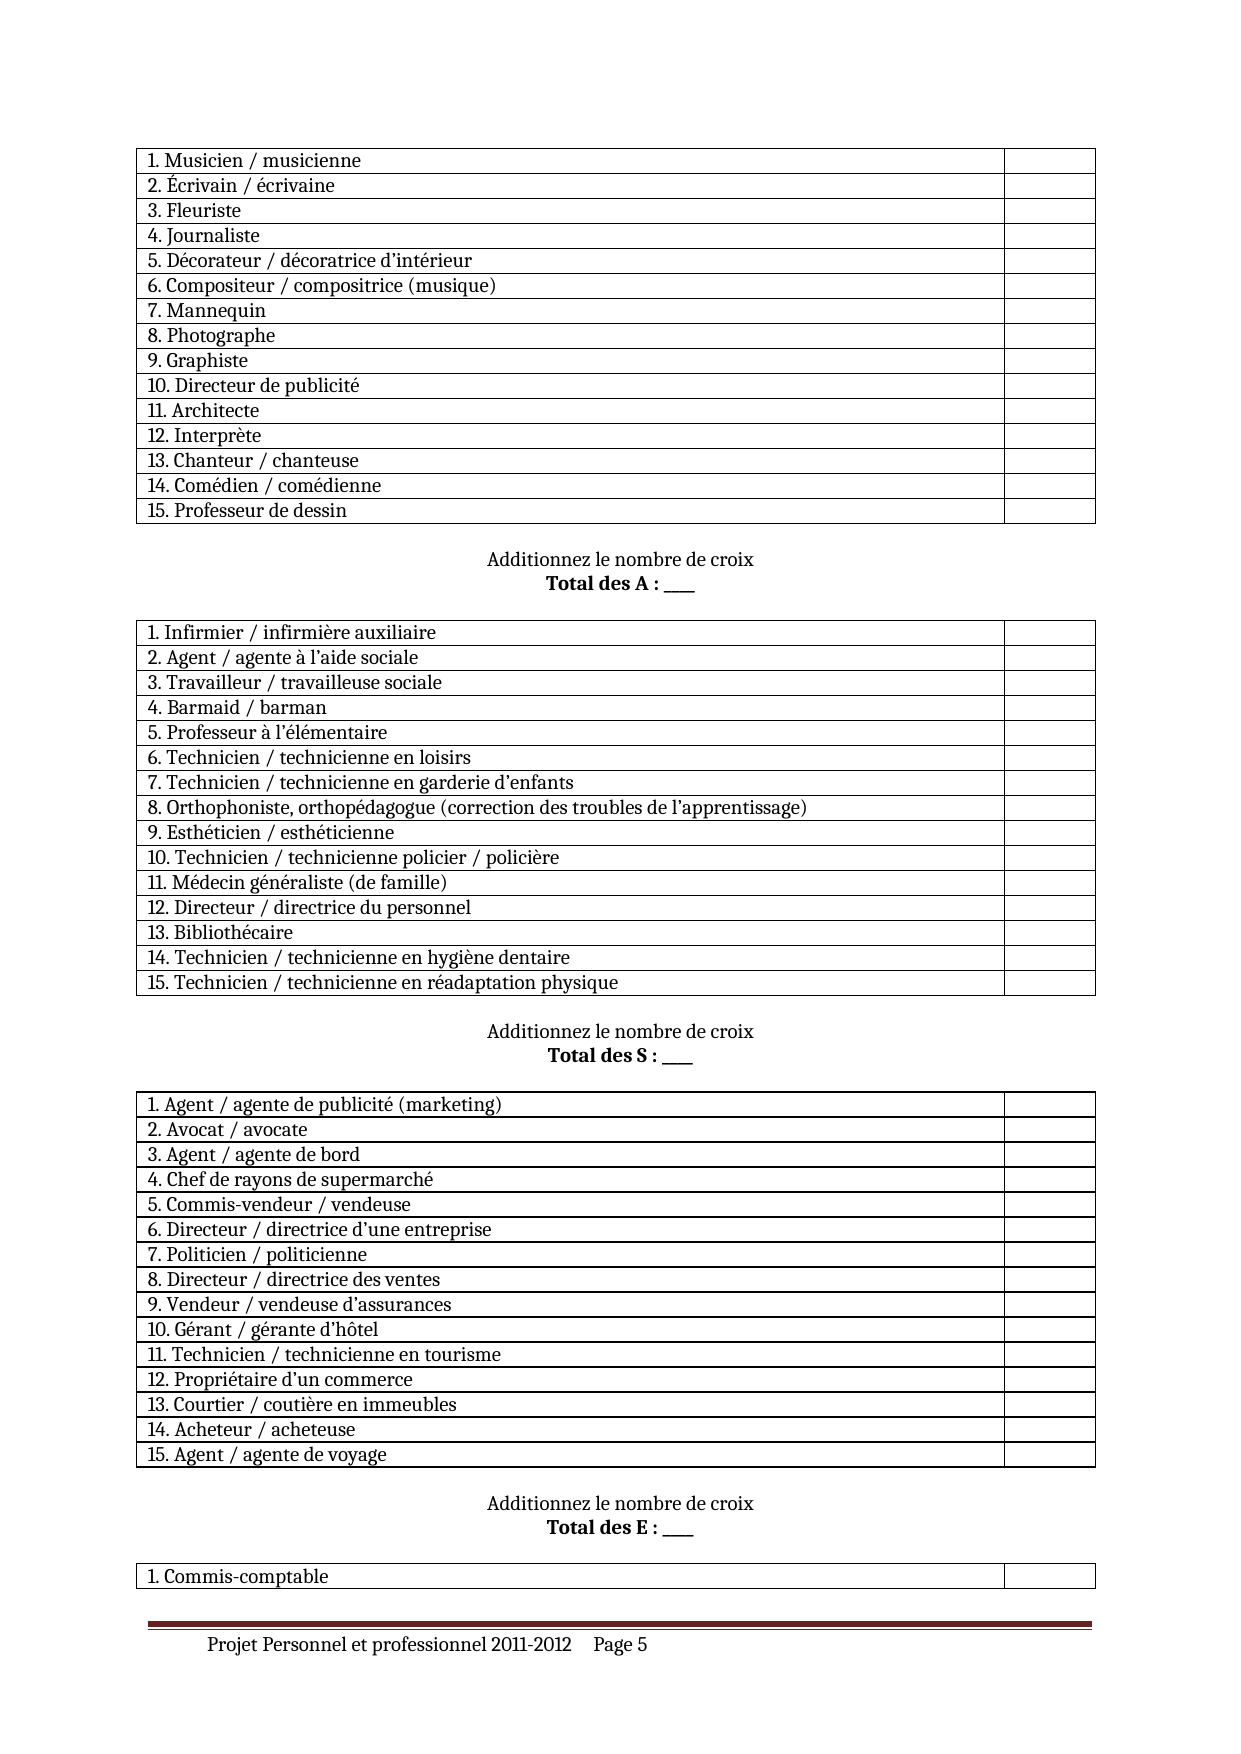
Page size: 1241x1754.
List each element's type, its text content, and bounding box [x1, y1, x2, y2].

table_cell [1005, 449, 1095, 473]
table_cell 3. Travailleur / travailleuse sociale [137, 671, 1004, 694]
table_cell [1005, 721, 1095, 744]
table_cell [1005, 821, 1095, 844]
table_cell 8. Directeur / directrice des ventes [137, 1268, 1004, 1291]
table_cell [1005, 474, 1095, 498]
table_cell [1005, 374, 1095, 398]
table_cell 15. Agent / agente de voyage [137, 1443, 1004, 1466]
table_cell [1005, 1443, 1095, 1466]
table_cell [1005, 1368, 1095, 1391]
table_cell 15. Professeur de dessin [137, 499, 1004, 523]
table_cell [1005, 424, 1095, 448]
table_cell 2. Agent / agente à l’aide sociale [137, 646, 1004, 669]
table_cell [1005, 896, 1095, 919]
table_cell [1005, 1393, 1095, 1416]
table_cell 6. Technicien / technicienne en loisirs [137, 746, 1004, 769]
table_cell 11. Architecte [137, 399, 1004, 423]
text Additionnez le nombre de croix [148, 1019, 1092, 1043]
table_header [1005, 149, 1095, 173]
table_cell [1005, 746, 1095, 769]
table_cell 4. Journaliste [137, 224, 1004, 248]
table_cell 7. Mannequin [137, 299, 1004, 323]
table_cell 9. Graphiste [137, 349, 1004, 373]
table_cell [1005, 199, 1095, 223]
table_cell [1005, 921, 1095, 944]
table_cell 5. Commis-vendeur / vendeuse [137, 1193, 1004, 1216]
table_cell 13. Chanteur / chanteuse [137, 449, 1004, 473]
table_header [1005, 621, 1095, 644]
table_cell 9. Esthéticien / esthéticienne [137, 821, 1004, 844]
table_cell 5. Décorateur / décoratrice d’intérieur [137, 249, 1004, 273]
table_header 1. Commis-comptable [137, 1564, 1004, 1588]
table_header 1. Musicien / musicienne [137, 149, 1004, 173]
table_cell [1005, 696, 1095, 719]
table_cell [1005, 846, 1095, 869]
table_cell [1005, 1268, 1095, 1291]
table_cell [1005, 971, 1095, 994]
text Additionnez le nombre de croix [148, 548, 1092, 572]
table_cell [1005, 1318, 1095, 1341]
table_cell 5. Professeur à l’élémentaire [137, 721, 1004, 744]
table_cell [1005, 224, 1095, 248]
table_cell [1005, 1293, 1095, 1316]
table_cell [1005, 1168, 1095, 1191]
table_cell [1005, 274, 1095, 298]
table_cell [1005, 1243, 1095, 1266]
table_header [1005, 1093, 1095, 1116]
text Additionnez le nombre de croix [148, 1491, 1092, 1515]
table_cell 3. Fleuriste [137, 199, 1004, 223]
table_cell 10. Gérant / gérante d’hôtel [137, 1318, 1004, 1341]
text Total des A : ____ [148, 572, 1092, 596]
table_cell 7. Politicien / politicienne [137, 1243, 1004, 1266]
table_cell [1005, 1143, 1095, 1166]
table_cell [1005, 1418, 1095, 1441]
table_cell 13. Bibliothécaire [137, 921, 1004, 944]
table_cell 6. Directeur / directrice d’une entreprise [137, 1218, 1004, 1241]
table_cell [1005, 1343, 1095, 1366]
table_cell [1005, 796, 1095, 819]
table_cell 12. Propriétaire d’un commerce [137, 1368, 1004, 1391]
table_cell 15. Technicien / technicienne en réadaptation physique [137, 971, 1004, 994]
table_cell [1005, 1118, 1095, 1141]
table_cell 4. Chef de rayons de supermarché [137, 1168, 1004, 1191]
table_cell 14. Acheteur / acheteuse [137, 1418, 1004, 1441]
table_cell 11. Médecin généraliste (de famille) [137, 871, 1004, 894]
table_cell [1005, 299, 1095, 323]
table_cell [1005, 174, 1095, 198]
text Total des S : ____ [148, 1043, 1092, 1067]
table_cell 10. Directeur de publicité [137, 374, 1004, 398]
text Total des E : ____ [148, 1515, 1092, 1539]
table_cell 10. Technicien / technicienne policier / policière [137, 846, 1004, 869]
table_cell 14. Technicien / technicienne en hygiène dentaire [137, 946, 1004, 969]
table_cell 2. Avocat / avocate [137, 1118, 1004, 1141]
table_cell [1005, 324, 1095, 348]
table_cell 7. Technicien / technicienne en garderie d’enfants [137, 771, 1004, 794]
table_cell 12. Directeur / directrice du personnel [137, 896, 1004, 919]
table_cell 9. Vendeur / vendeuse d’assurances [137, 1293, 1004, 1316]
table_cell [1005, 671, 1095, 694]
table_cell [1005, 771, 1095, 794]
table_cell 11. Technicien / technicienne en tourisme [137, 1343, 1004, 1366]
table_cell [1005, 249, 1095, 273]
table_cell [1005, 349, 1095, 373]
table_header 1. Infirmier / infirmière auxiliaire [137, 621, 1004, 644]
table_cell 12. Interprète [137, 424, 1004, 448]
table_cell 2. Écrivain / écrivaine [137, 174, 1004, 198]
table_cell [1005, 399, 1095, 423]
table_cell 4. Barmaid / barman [137, 696, 1004, 719]
table_cell [1005, 871, 1095, 894]
table_cell 13. Courtier / coutière en immeubles [137, 1393, 1004, 1416]
table_cell [1005, 499, 1095, 523]
table_cell [1005, 1218, 1095, 1241]
table_cell 6. Compositeur / compositrice (musique) [137, 274, 1004, 298]
table_cell [1005, 1193, 1095, 1216]
table_cell 14. Comédien / comédienne [137, 474, 1004, 498]
table_header [1005, 1564, 1095, 1588]
table_cell 8. Orthophoniste, orthopédagogue (correction des troubles de l’apprentissage) [137, 796, 1004, 819]
table_header 1. Agent / agente de publicité (marketing) [137, 1093, 1004, 1116]
table_cell [1005, 946, 1095, 969]
table_cell [1005, 646, 1095, 669]
table_cell 3. Agent / agente de bord [137, 1143, 1004, 1166]
table_cell 8. Photographe [137, 324, 1004, 348]
